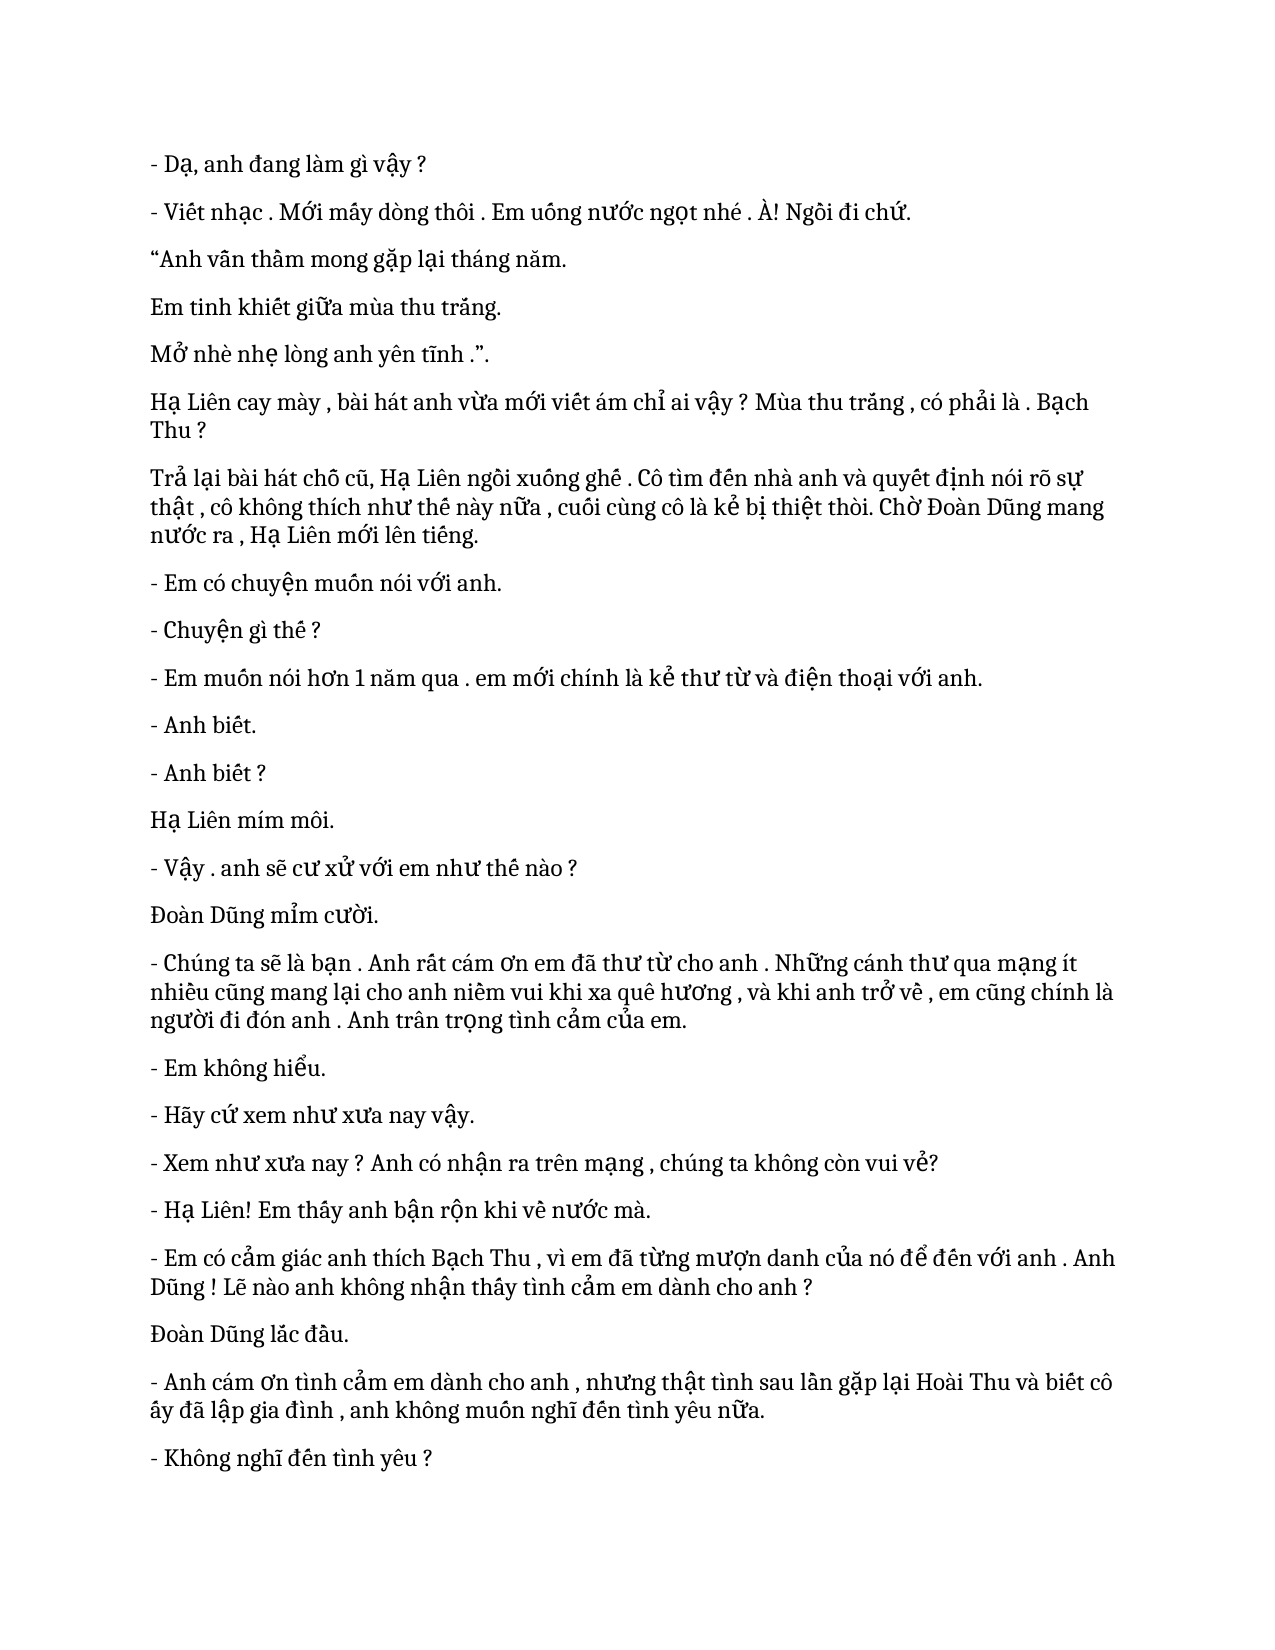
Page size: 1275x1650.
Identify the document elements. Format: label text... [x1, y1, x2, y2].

text - Vậy . anh sẽ cư xử với em như thế nào ? [150, 854, 1125, 882]
text Hạ Liên mím môi. [150, 806, 1125, 835]
text - Anh biết ? [150, 759, 1125, 787]
text Hạ Liên cay mày , bài hát anh vừa mới viết ám chỉ ai vậy ? Mùa thu trắng , có phải là . Bạch Thu ? [150, 387, 1125, 445]
text - Viết nhạc . Mới mấy dòng thôi . Em uống nước ngọt nhé . À! Ngồi đi chứ. [150, 197, 1125, 226]
text “Anh vẫn thầm mong gặp lại tháng năm. [150, 245, 1125, 274]
text - Em có chuyện muốn nói với anh. [150, 569, 1125, 597]
text - Hãy cứ xem như xưa nay vậy. [150, 1101, 1125, 1130]
text - Chuyện gì thế ? [150, 616, 1125, 645]
text - Chúng ta sẽ là bạn . Anh rất cám ơn em đã thư từ cho anh . Những cánh thư qua mạng ít nhiều cũng mang lại cho anh niềm vui khi xa quê hương , và khi anh trở về , em cũng chính là người đi đón anh . Anh trân trọng tình cảm của em. [150, 949, 1125, 1035]
text - Xem như xưa nay ? Anh có nhận ra trên mạng , chúng ta không còn vui vẻ? [150, 1149, 1125, 1177]
text - Em có cảm giác anh thích Bạch Thu , vì em đã từng mượn danh của nó để đến với anh . Anh Dũng ! Lẽ nào anh không nhận thấy tình cảm em dành cho anh ? [150, 1244, 1125, 1301]
text - Em không hiểu. [150, 1054, 1125, 1082]
text - Em muốn nói hơn 1 năm qua . em mới chính là kẻ thư từ và điện thoại với anh. [150, 664, 1125, 692]
text Đoàn Dũng lắc đầu. [150, 1320, 1125, 1349]
text Em tinh khiết giữa mùa thu trắng. [150, 292, 1125, 321]
text - Anh cám ơn tình cảm em dành cho anh , nhưng thật tình sau lần gặp lại Hoài Thu và biết cô ấy đã lập gia đình , anh không muốn nghĩ đến tình yêu nữa. [150, 1367, 1125, 1425]
text Trả lại bài hát chỗ cũ, Hạ Liên ngồi xuống ghế . Cô tìm đến nhà anh và quyết định nói rõ sự thật , cô không thích như thế này nữa , cuối cùng cô là kẻ bị thiệt thòi. Chờ Đoàn Dũng mang nước ra , Hạ Liên mới lên tiếng. [150, 464, 1125, 550]
text - Anh biết. [150, 711, 1125, 740]
text Mở nhè nhẹ lòng anh yên tĩnh .”. [150, 340, 1125, 369]
text - Không nghĩ đến tình yêu ? [150, 1444, 1125, 1472]
text - Dạ, anh đang làm gì vậy ? [150, 150, 1125, 179]
text Đoàn Dũng mỉm cười. [150, 901, 1125, 930]
text - Hạ Liên! Em thấy anh bận rộn khi về nước mà. [150, 1196, 1125, 1225]
